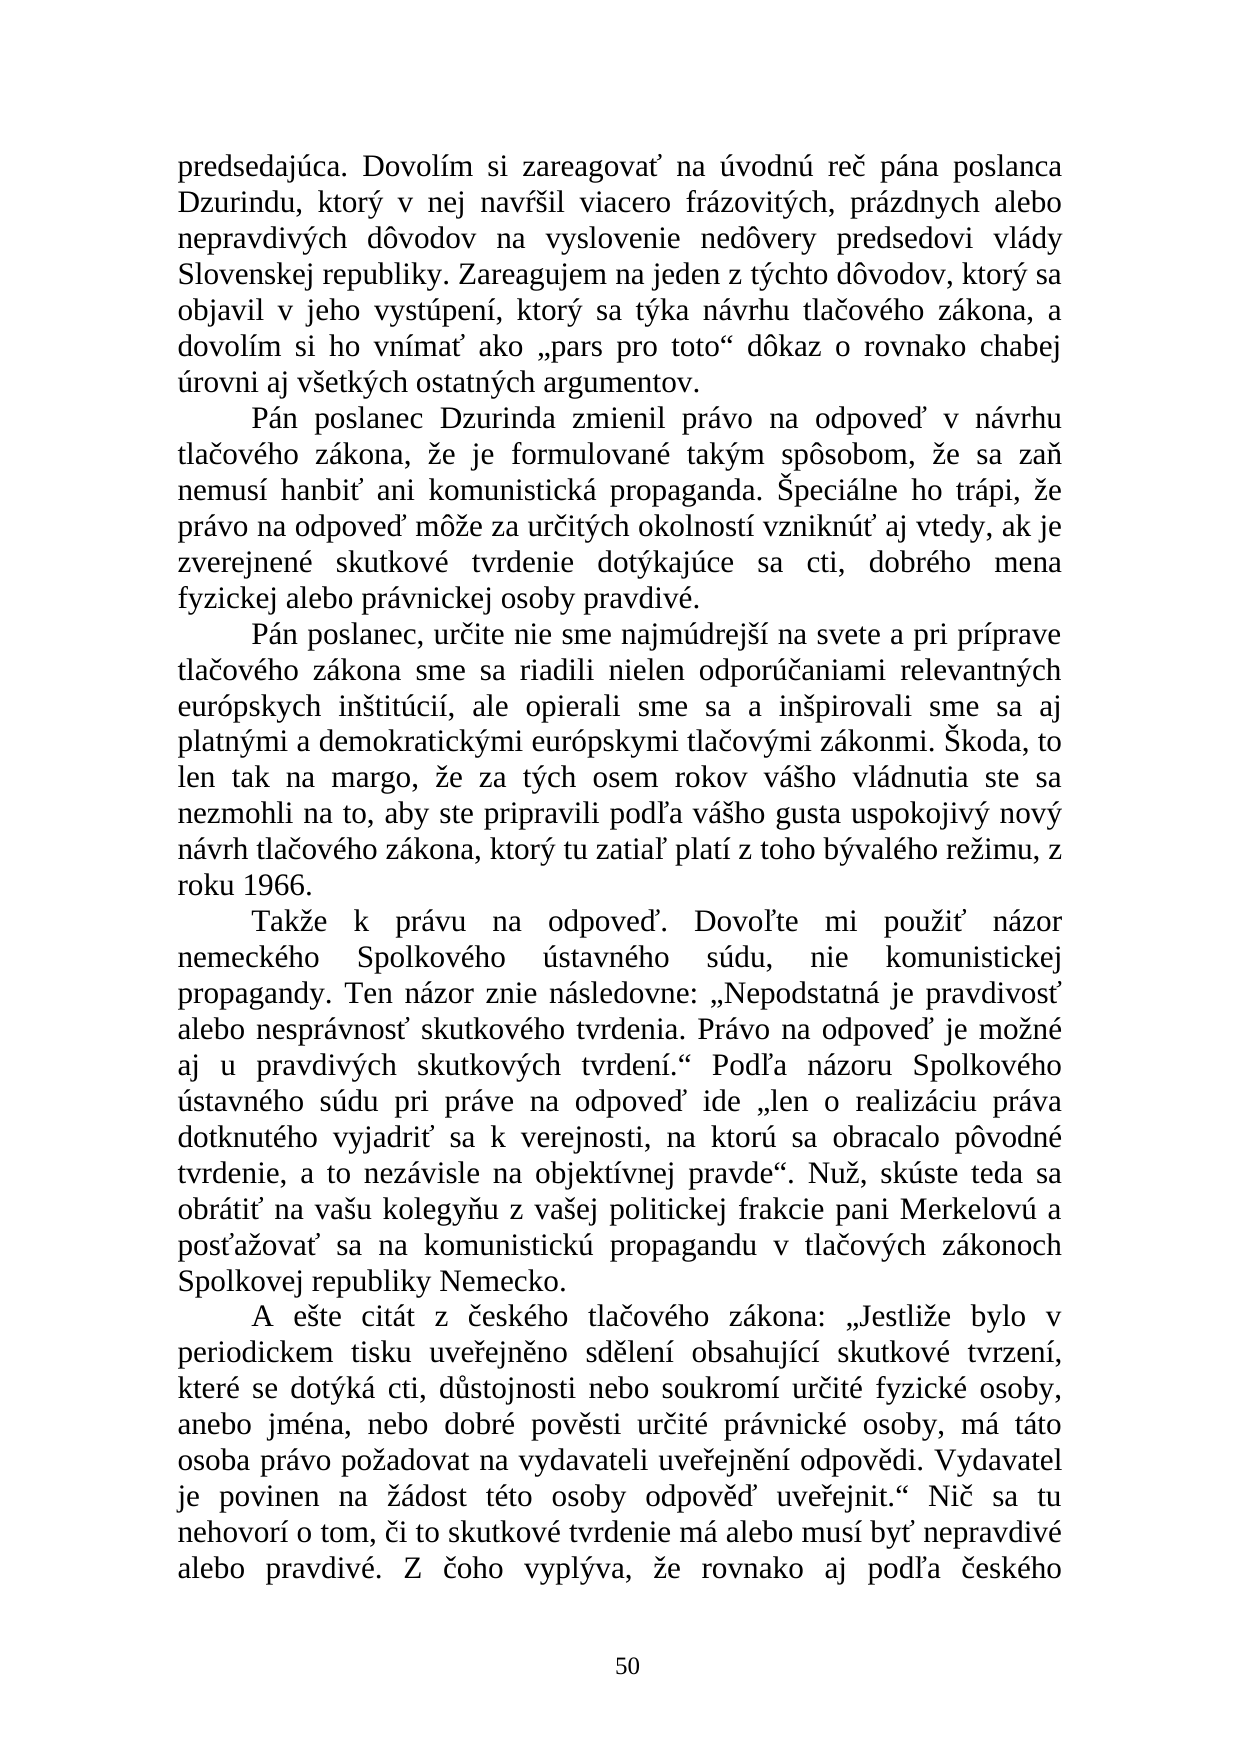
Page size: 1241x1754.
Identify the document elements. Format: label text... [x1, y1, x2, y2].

text Pán poslanec, určite nie sme najmúdrejší na svete a pri príprave tlačového zákona sme sa riadili nielen odporúčaniami relevantných európskych inštitúcií, ale opierali sme sa a inšpirovali sme sa aj platnými a demokratickými európskymi tlačovými zákonmi. Škoda, to len tak na margo, že za tých osem rokov vášho vládnutia ste sa nezmohli na to, aby ste pripravili podľa vášho gusta uspokojivý nový návrh tlačového zákona, ktorý tu zatiaľ platí z toho bývalého režimu, z roku 1966. [177, 615, 1063, 902]
text Takže k právu na odpoveď. Dovoľte mi použiť názor nemeckého Spolkového ústavného súdu, nie komunistickej propagandy. Ten názor znie následovne: „Nepodstatná je pravdivosť alebo nesprávnosť skutkového tvrdenia. Právo na odpoveď je možné aj u pravdivých skutkových tvrdení.“ Podľa názoru Spolkového ústavného súdu pri práve na odpoveď ide „len o realizáciu práva dotknutého vyjadriť sa k verejnosti, na ktorú sa obracalo pôvodné tvrdenie, a to nezávisle na objektívnej pravde“. Nuž, skúste teda sa obrátiť na vašu kolegyňu z vašej politickej frakcie pani Merkelovú a posťažovať sa na komunistickú propagandu v tlačových zákonoch Spolkovej republiky Nemecko. [177, 902, 1063, 1298]
text Pán poslanec Dzurinda zmienil právo na odpoveď v návrhu tlačového zákona, že je formulované takým spôsobom, že sa zaň nemusí hanbiť ani komunistická propaganda. Špeciálne ho trápi, že právo na odpoveď môže za určitých okolností vzniknúť aj vtedy, ak je zverejnené skutkové tvrdenie dotýkajúce sa cti, dobrého mena fyzickej alebo právnickej osoby pravdivé. [177, 399, 1063, 615]
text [177, 1298, 1063, 1585]
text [177, 148, 1063, 399]
